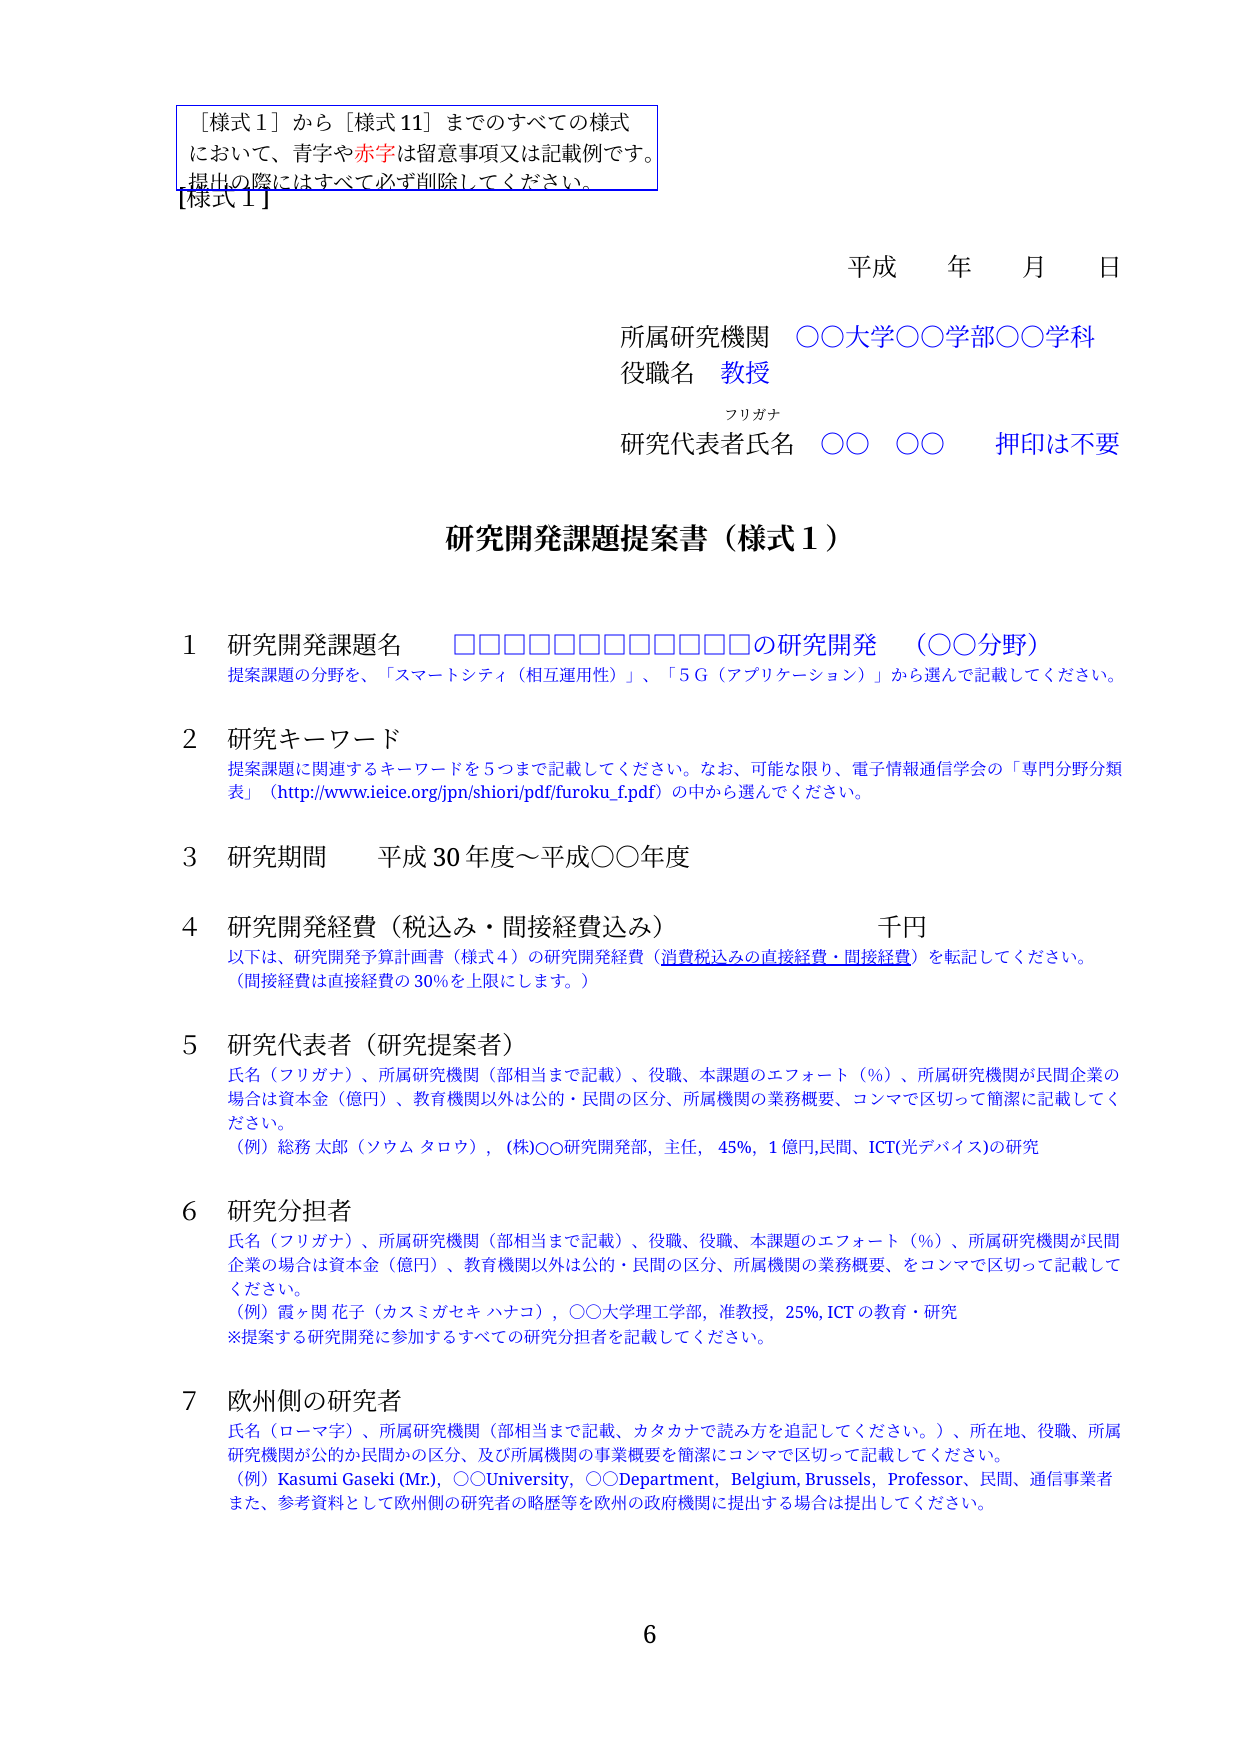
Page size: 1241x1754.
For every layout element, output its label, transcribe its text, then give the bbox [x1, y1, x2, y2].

text （例）総務 太郎（ソウム タロウ）， (株)○○研究開発部，主任， 45%，1億円,民間、ICT(光デバイス)の研究 [227, 1134, 1122, 1158]
text 平成 年 月 日 [177, 247, 1122, 283]
text 所属研究機関 ○○大学○○学部○○学科 [620, 317, 1122, 353]
text ２ 研究キーワード [177, 720, 1122, 756]
text （例）Kasumi Gaseki (Mr.)，○○University，○○Department，Belgium, Brussels，Professor、民間、通信事業者 [227, 1466, 1122, 1490]
text ４ 研究開発経費（税込み・間接経費込み） 千円 [177, 908, 1122, 944]
text 研究代表者氏名 ○○ ○○ 押印は不要 [620, 425, 1122, 461]
text ７ 欧州側の研究者 [177, 1382, 1122, 1418]
text 提案課題の分野を、「スマートシティ（相互運用性）」、「５Ｇ（アプリケーション）」から選んで記載してください。 [227, 662, 1122, 686]
text 氏名（フリガナ）、所属研究機関（部相当まで記載）、役職、本課題のエフォート（％）、所属研究機関が民間企業の場合は資本金（億円）、教育機関以外は公的・民間の区分、所属機関の業務概要、コンマで区切って簡潔に記載してください。 [227, 1062, 1122, 1134]
text 氏名（フリガナ）、所属研究機関（部相当まで記載）、役職、役職、本課題のエフォート（％）、所属研究機関が民間企業の場合は資本金（億円）、教育機関以外は公的・民間の区分、所属機関の業務概要、をコンマで区切って記載してください。 [227, 1228, 1122, 1300]
subtitle 研究開発課題提案書（様式１） [177, 516, 1122, 558]
text 氏名（ローマ字）、所属研究機関（部相当まで記載、カタカナで読み方を追記してください。）、所在地、役職、所属研究機関が公的か民間かの区分、及び所属機関の事業概要を簡潔にコンマで区切って記載してください。 [227, 1418, 1122, 1466]
text 提案課題に関連するキーワードを５つまで記載してください。なお、可能な限り、電子情報通信学会の「専門分野分類表」（http://www.ieice.org/jpn/shiori/pdf/furoku_f.pdf）の中から選んでください。 [227, 756, 1122, 804]
text 以下は、研究開発予算計画書（様式４）の研究開発経費（消費税込みの直接経費・間接経費）を転記してください。 [227, 944, 1122, 968]
text １ 研究開発課題名 □□□□□□□□□□□□の研究開発 （○○分野） [177, 626, 1122, 662]
text 役職名 教授 [620, 353, 1122, 389]
text ５ 研究代表者（研究提案者） [177, 1026, 1122, 1062]
text （例）霞ヶ関 花子（カスミガセキ ハナコ），○○大学理工学部，准教授，25%, ICTの教育・研究 [227, 1300, 1122, 1324]
text ３ 研究期間 平成30年度～平成○○年度 [177, 838, 1122, 874]
text フリガナ [613, 389, 1122, 425]
text ※提案する研究開発に参加するすべての研究分担者を記載してください。 [227, 1324, 1122, 1348]
text ６ 研究分担者 [177, 1192, 1122, 1228]
text （間接経費は直接経費の30％を上限にします。） [227, 968, 1122, 992]
text また、参考資料として欧州側の研究者の略歴等を欧州の政府機関に提出する場合は提出してください。 [227, 1490, 1122, 1514]
